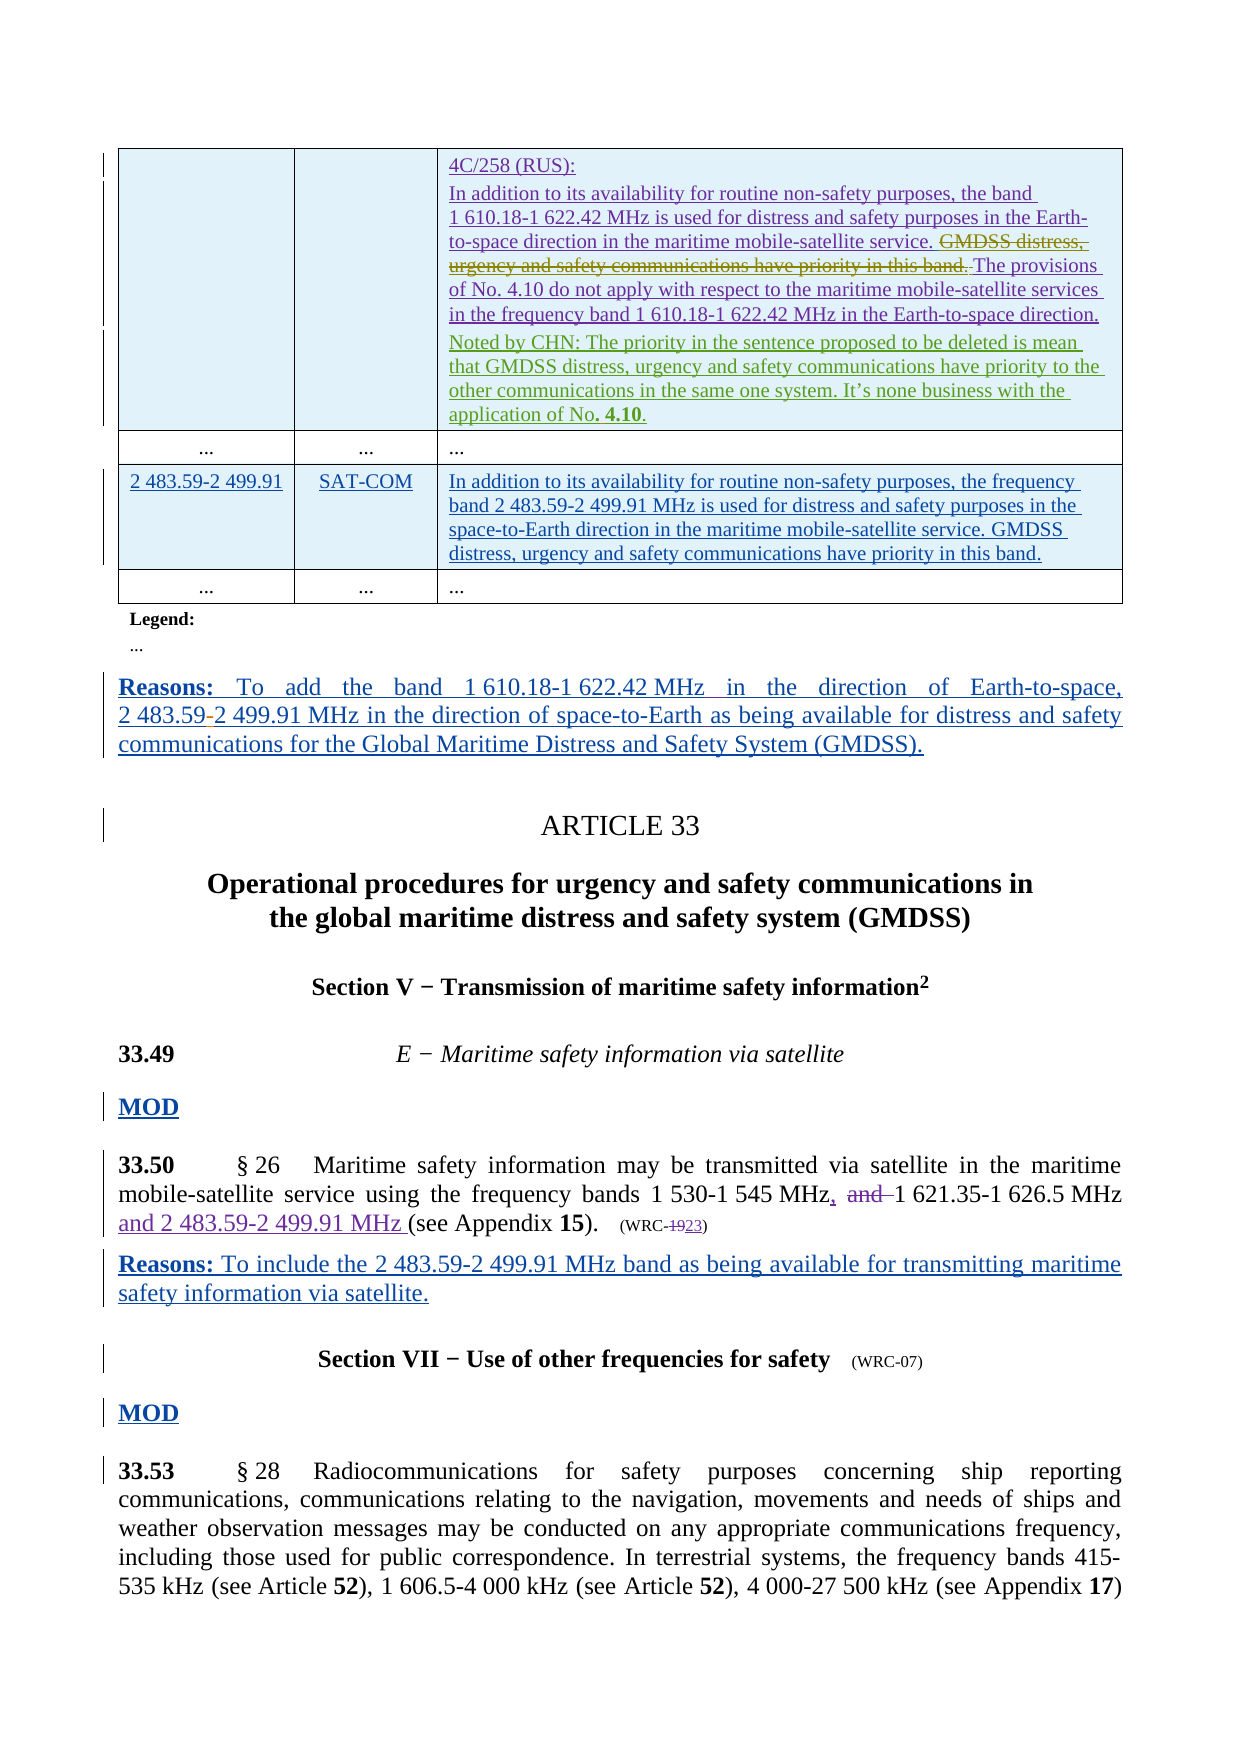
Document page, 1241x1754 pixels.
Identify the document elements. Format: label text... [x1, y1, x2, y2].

table_cell Legend: ... [118, 604, 1122, 659]
text Section VII − Use of other frequencies for safety (WRC-07) [118, 1344, 1122, 1373]
text 33.49 E − Maritime safety information via satellite [118, 1039, 1122, 1067]
table_cell ... [119, 431, 294, 463]
table_cell ... [119, 570, 294, 603]
table_cell ... [438, 570, 1122, 603]
table_cell ... [295, 431, 437, 463]
text ARTICLE 33 [118, 808, 1122, 842]
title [118, 1456, 1122, 1599]
table_cell ... [438, 431, 1122, 463]
title Operational procedures for urgency and safety communications in the global maritime distress and safety system (GMDSS) [118, 867, 1122, 934]
text Section V − Transmission of maritime safety information2 [118, 971, 1122, 1001]
title 33.50 § 26 Maritime safety information may be transmitted via satellite in the maritime mobile-satellite service using the frequency bands 1 530-1 545 MHz 1 621.35-1 626.5 MHz (see Appendix 15). (WRC-) [118, 1150, 1122, 1237]
table_cell ... [295, 570, 437, 603]
